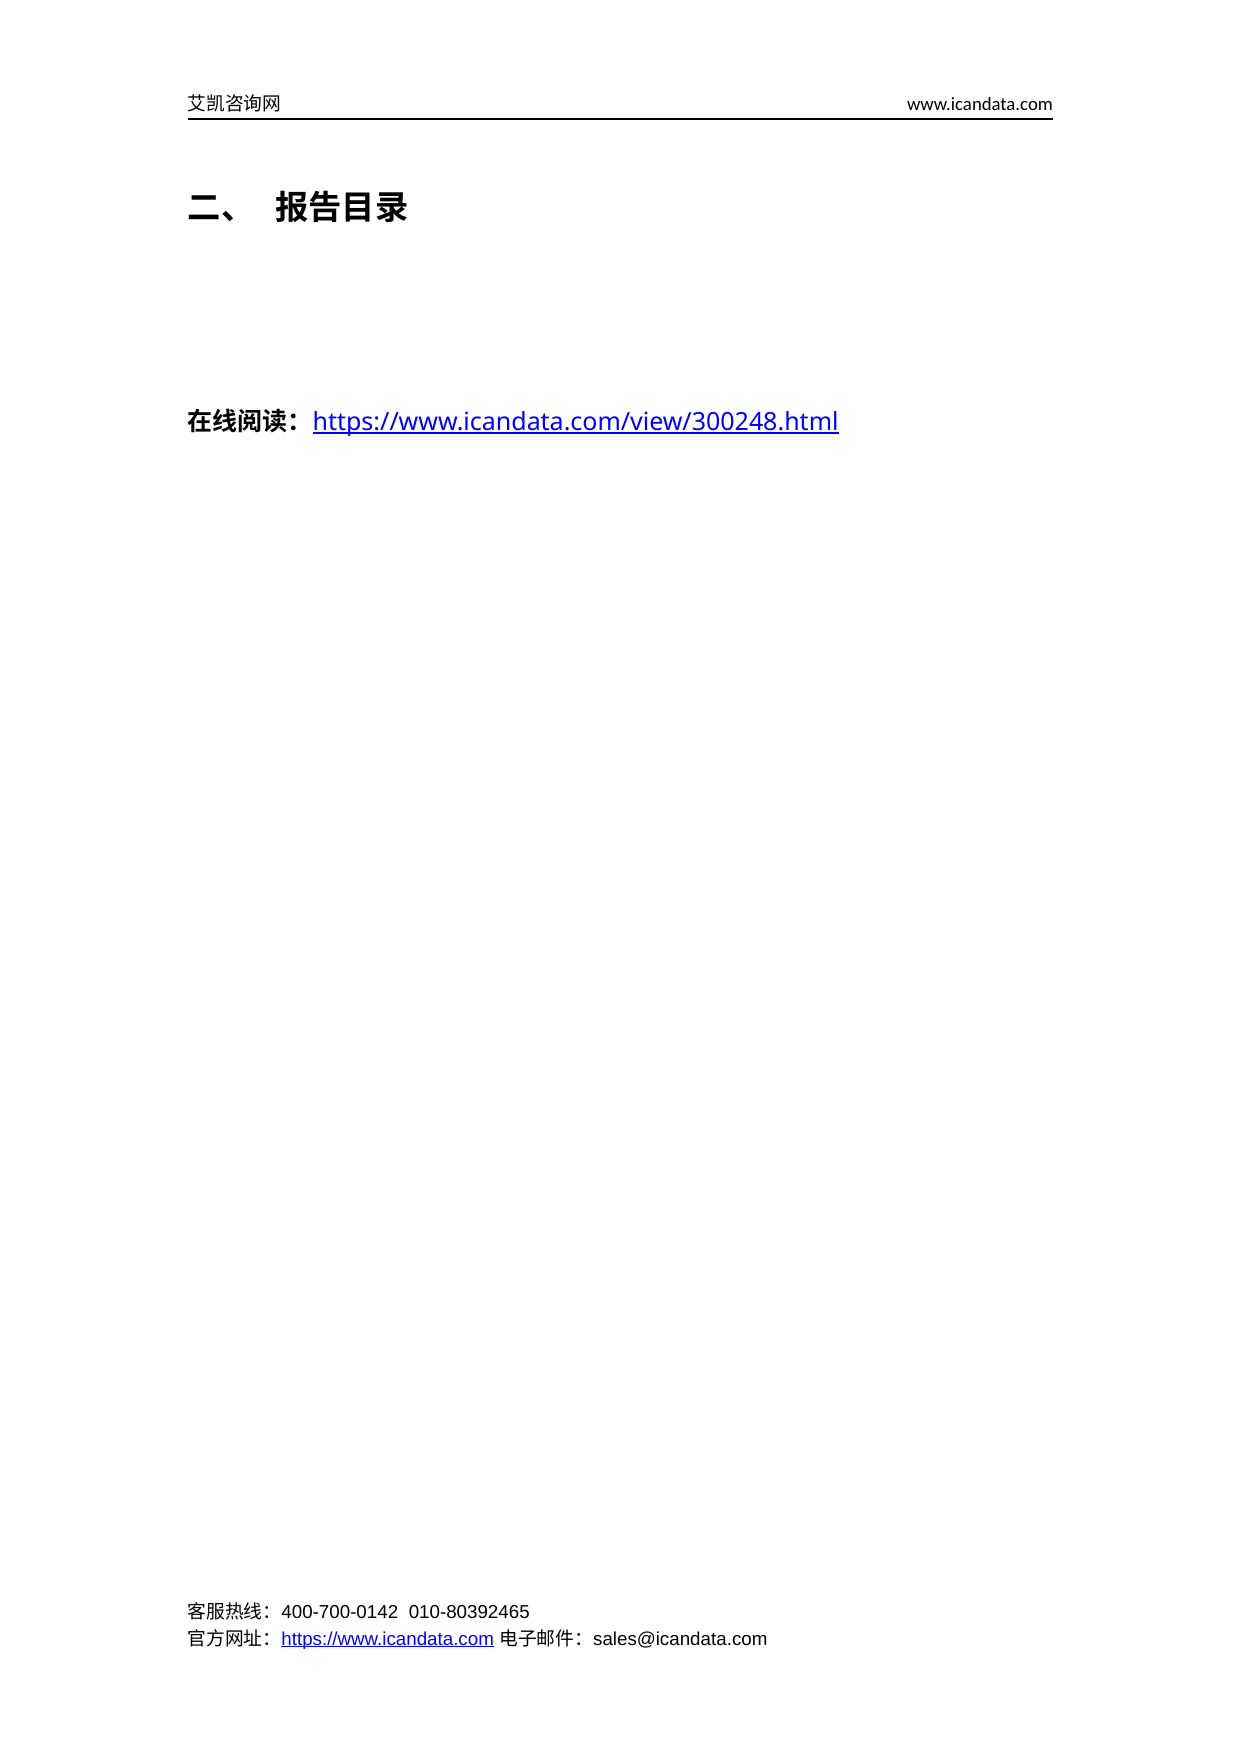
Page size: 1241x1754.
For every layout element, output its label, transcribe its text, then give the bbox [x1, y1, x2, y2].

subtitle 报告目录 [187, 172, 1053, 237]
text 在线阅读：https://www.icandata.com/view/300248.html [187, 387, 1053, 452]
